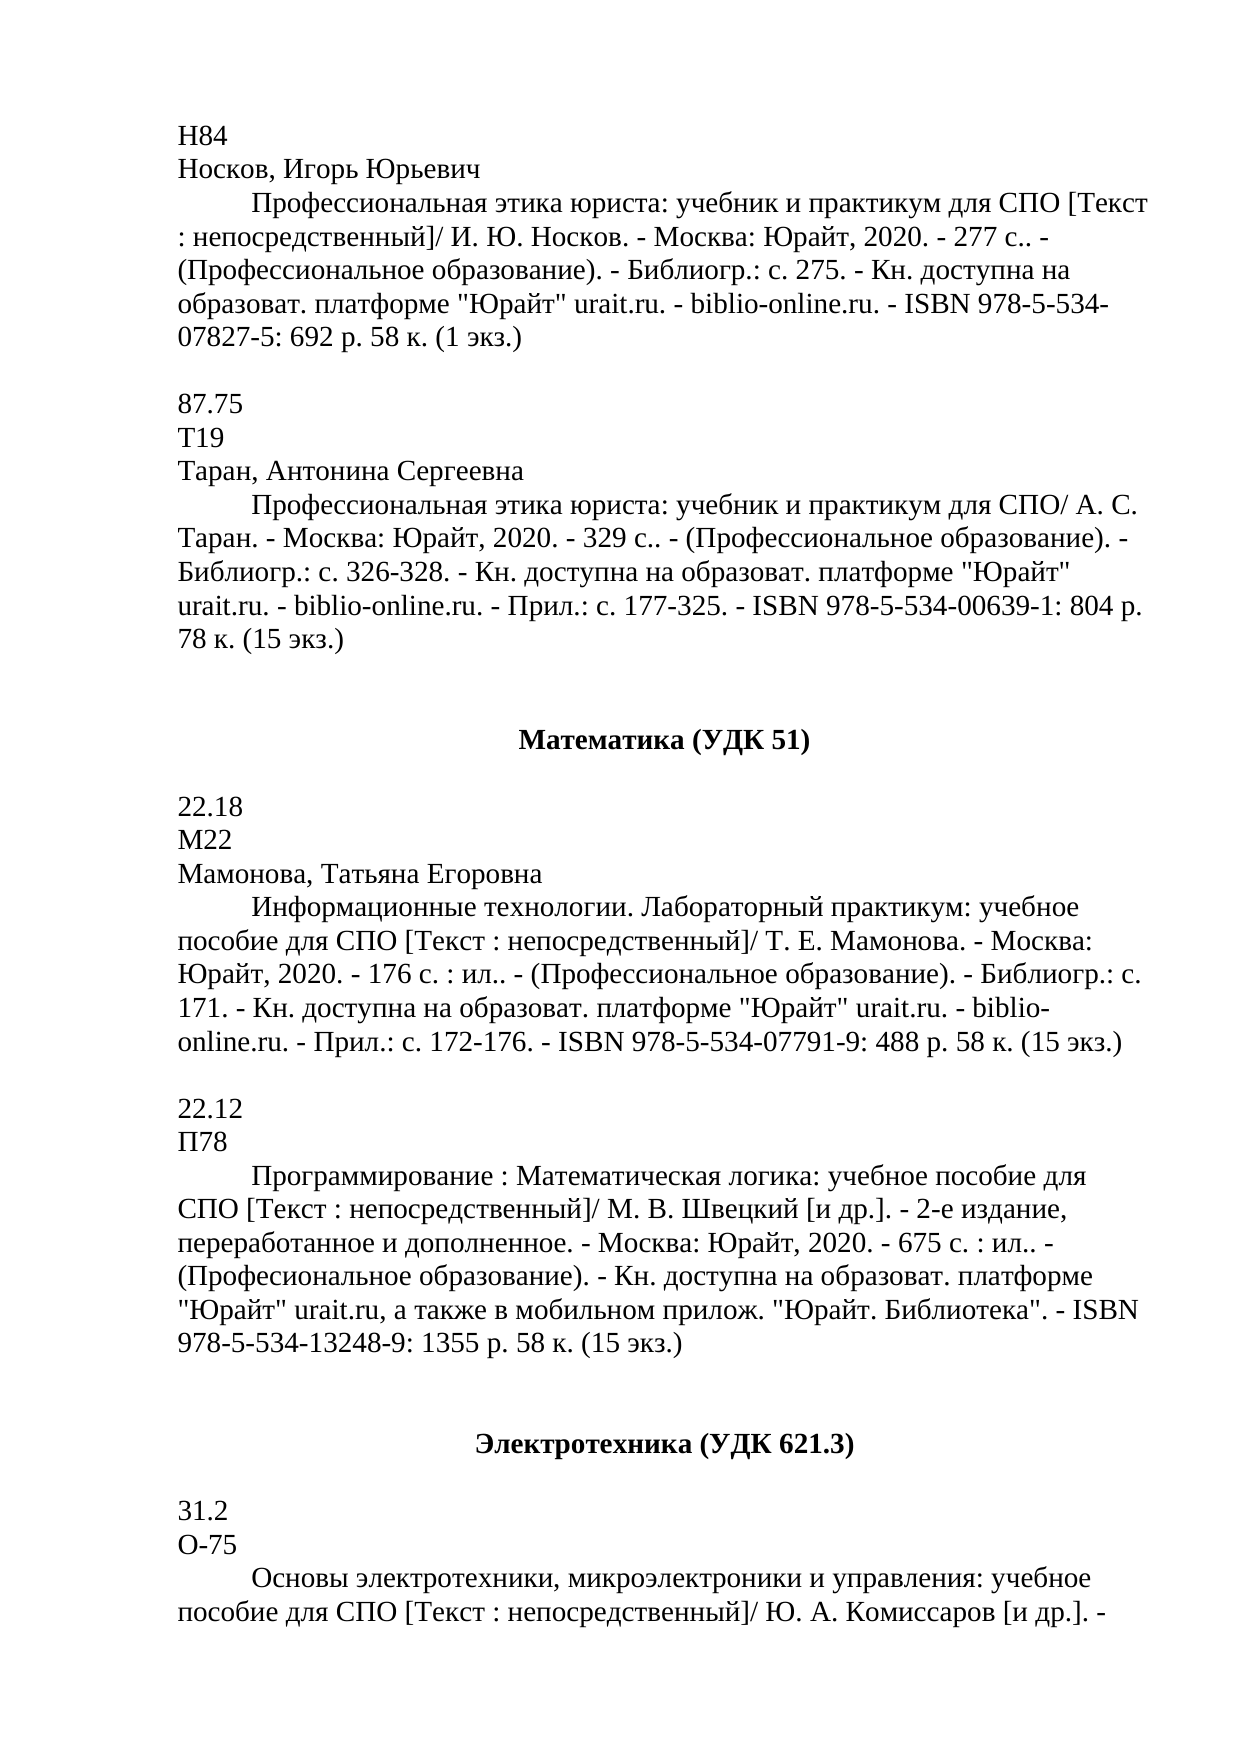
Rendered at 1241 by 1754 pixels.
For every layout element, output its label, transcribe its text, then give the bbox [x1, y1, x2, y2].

text Мамонова, Татьяна Егоровна [177, 856, 1152, 889]
text Информационные технологии. Лабораторный практикум: учебное пособие для СПО [Текст : непосредственный]/ Т. Е. Мамонова. - Москва: Юрайт, 2020. - 176 с. : ил.. - (Профессиональное образование). - Библиогр.: с. 171. - Кн. доступна на образоват. платформе "Юрайт" urait.ru. - biblio-online.ru. - Прил.: с. 172-176. - ISBN 978-5-534-07791-9: 488 р. 58 к. (15 экз.) [177, 889, 1152, 1057]
text О-75 [177, 1527, 1152, 1560]
text П78 [177, 1124, 1152, 1158]
text Профессиональная этика юриста: учебник и практикум для СПО [Текст : непосредственный]/ И. Ю. Носков. - Москва: Юрайт, 2020. - 277 с.. - (Профессиональное образование). - Библиогр.: с. 275. - Кн. доступна на образоват. платформе "Юрайт" urait.ru. - biblio-online.ru. - ISBN 978-5-534-07827-5: 692 р. 58 к. (1 экз.) [177, 185, 1152, 353]
text 31.2 [177, 1493, 1152, 1527]
text Н84 [177, 118, 1152, 152]
subtitle Математика (УДК 51) [177, 722, 1152, 755]
text М22 [177, 822, 1152, 856]
text Носков, Игорь Юрьевич [177, 152, 1152, 185]
subtitle Электротехника (УДК 621.3) [177, 1426, 1152, 1460]
text 87.75 [177, 386, 1152, 420]
text Профессиональная этика юриста: учебник и практикум для СПО/ А. С. Таран. - Москва: Юрайт, 2020. - 329 с.. - (Профессиональное образование). - Библиогр.: с. 326-328. - Кн. доступна на образоват. платформе "Юрайт" urait.ru. - biblio-online.ru. - Прил.: с. 177-325. - ISBN 978-5-534-00639-1: 804 р. 78 к. (15 экз.) [177, 487, 1152, 655]
text 22.18 [177, 789, 1152, 822]
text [177, 1560, 1152, 1627]
text 22.12 [177, 1091, 1152, 1124]
text Т19 [177, 420, 1152, 453]
text Таран, Антонина Сергеевна [177, 453, 1152, 487]
text Программирование : Математическая логика: учебное пособие для СПО [Текст : непосредственный]/ М. В. Швецкий [и др.]. - 2-е издание, переработанное и дополненное. - Москва: Юрайт, 2020. - 675 с. : ил.. - (Професиональное образование). - Кн. доступна на образоват. платформе "Юрайт" urait.ru, а также в мобильном прилож. "Юрайт. Библиотека". - ISBN 978-5-534-13248-9: 1355 р. 58 к. (15 экз.) [177, 1158, 1152, 1359]
